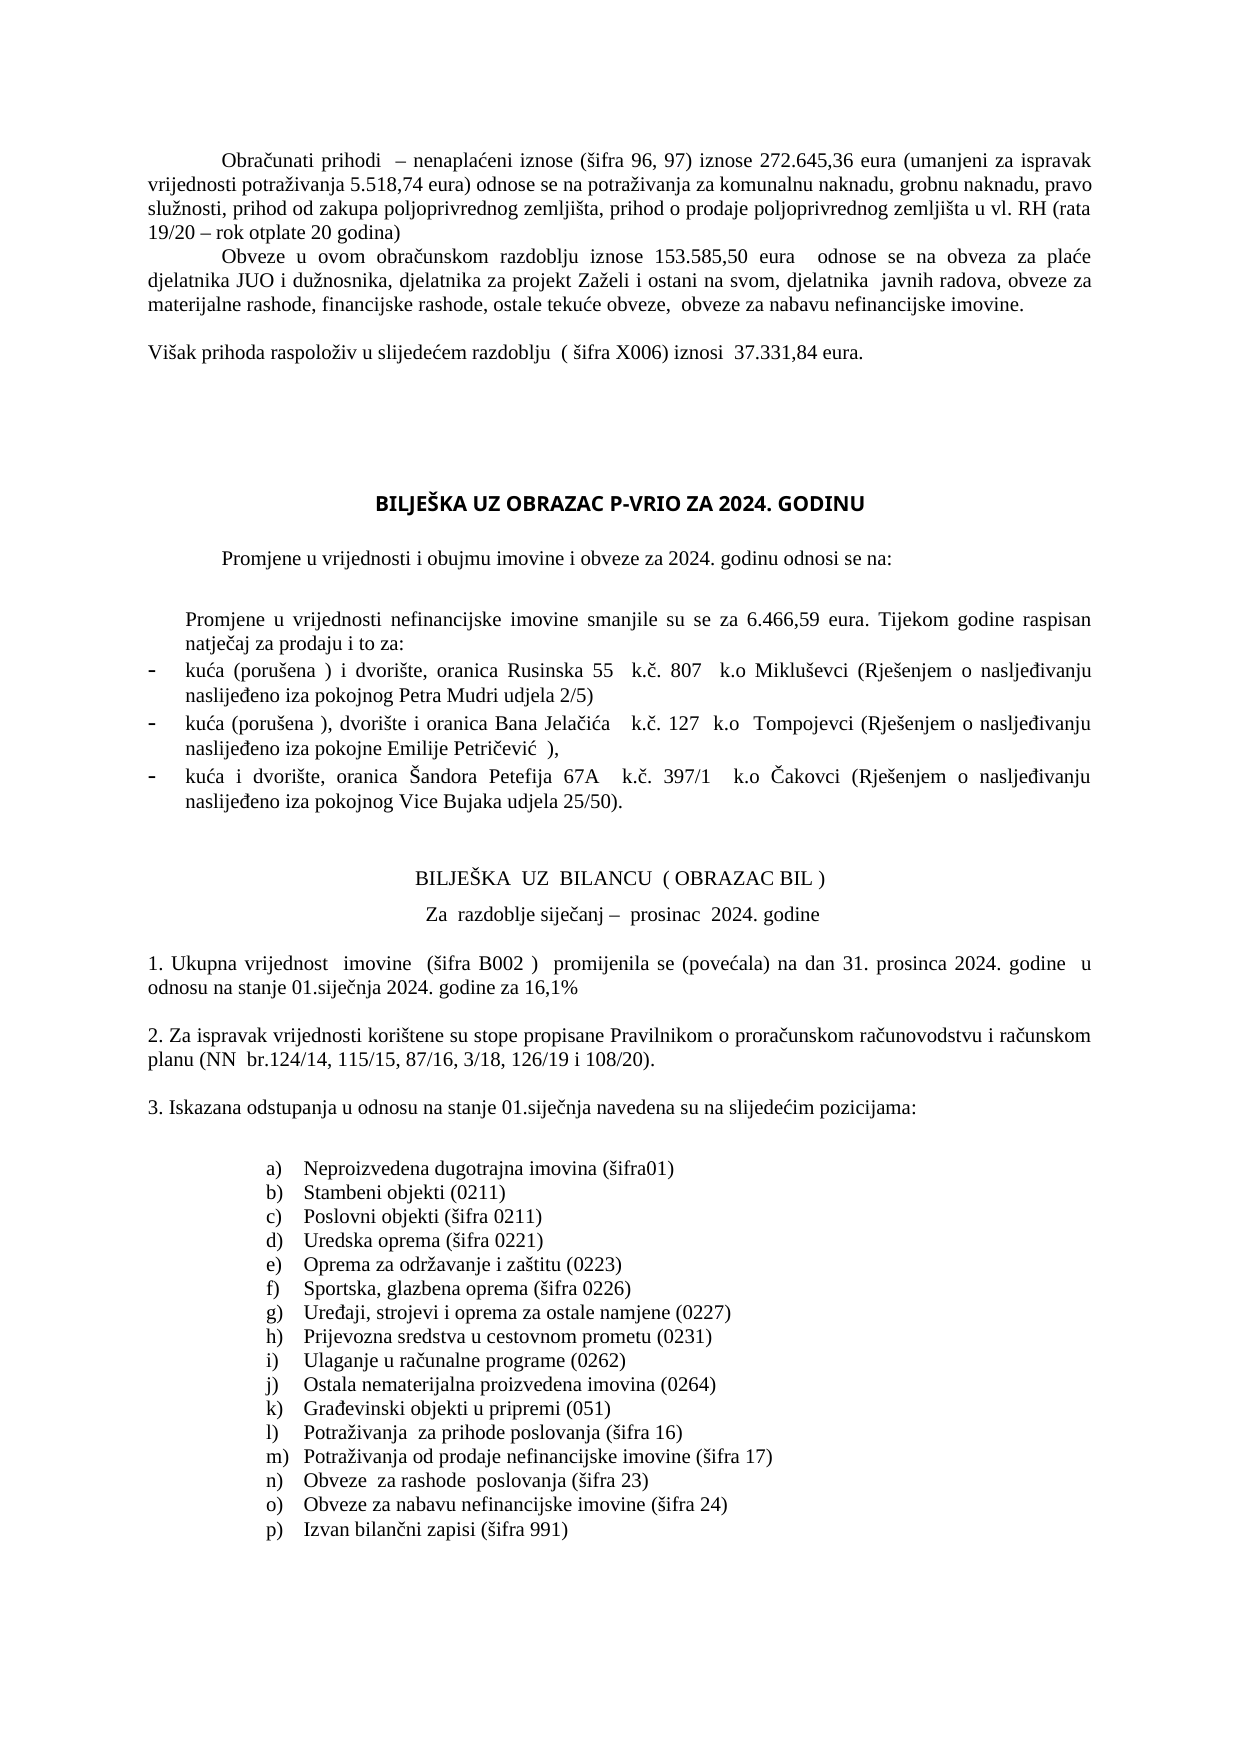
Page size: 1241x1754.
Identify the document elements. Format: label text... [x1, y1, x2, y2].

list Obveze za nabavu nefinancijske imovine (šifra 24) [266, 1492, 1093, 1516]
list Sportska, glazbena oprema (šifra 0226) [266, 1276, 1093, 1300]
list Obveze za rashode poslovanja (šifra 23) [266, 1468, 1093, 1492]
list Potraživanja od prodaje nefinancijske imovine (šifra 17) [266, 1444, 1093, 1468]
text Promjene u vrijednosti i obujmu imovine i obveze za 2024. godinu odnosi se na: [148, 546, 1093, 570]
list kuća (porušena ), dvorište i oranica Bana Jelačića k.č. 127 k.o Tompojevci (Rješenjem o nasljeđivanju naslijeđeno iza pokojne Emilije Petričević ), [148, 707, 1093, 760]
text 1. Ukupna vrijednost imovine (šifra B002 ) promijenila se (povećala) na dan 31. prosinca 2024. godine u odnosu na stanje 01.siječnja 2024. godine za 16,1% [148, 951, 1093, 999]
list kuća i dvorište, oranica Šandora Petefija 67A k.č. 397/1 k.o Čakovci (Rješenjem o nasljeđivanju naslijeđeno iza pokojnog Vice Bujaka udjela 25/50). [148, 760, 1093, 813]
list Potraživanja za prihode poslovanja (šifra 16) [266, 1420, 1093, 1444]
text Promjene u vrijednosti nefinancijske imovine smanjile su se za 6.466,59 eura. Tijekom godine raspisan natječaj za prodaju i to za: [185, 606, 1093, 654]
text 3. Iskazana odstupanja u odnosu na stanje 01.siječnja navedena su na slijedećim pozicijama: [148, 1095, 1093, 1119]
list Prijevozna sredstva u cestovnom prometu (0231) [266, 1324, 1093, 1348]
text 2. Za ispravak vrijednosti korištene su stope propisane Pravilnikom o proračunskom računovodstvu i računskom planu (NN br.124/14, 115/15, 87/16, 3/18, 126/19 i 108/20). [148, 1023, 1093, 1071]
text Obveze u ovom obračunskom razdoblju iznose 153.585,50 eura odnose se na obveza za plaće djelatnika JUO i dužnosnika, djelatnika za projekt Zaželi i ostani na svom, djelatnika javnih radova, obveze za materijalne rashode, financijske rashode, ostale tekuće obveze, obveze za nabavu nefinancijske imovine. [148, 244, 1093, 316]
list Neproizvedena dugotrajna imovina (šifra01) [266, 1156, 1093, 1179]
list Uredska oprema (šifra 0221) [266, 1228, 1093, 1252]
list Uređaji, strojevi i oprema za ostale namjene (0227) [266, 1300, 1093, 1324]
text BILJEŠKA UZ BILANCU ( OBRAZAC BIL ) [148, 866, 1093, 890]
list Ulaganje u računalne programe (0262) [266, 1348, 1093, 1372]
list Poslovni objekti (šifra 0211) [266, 1204, 1093, 1228]
list Stambeni objekti (0211) [266, 1179, 1093, 1204]
list Građevinski objekti u pripremi (051) [266, 1396, 1093, 1420]
list Oprema za održavanje i zaštitu (0223) [266, 1252, 1093, 1276]
text Za razdoblje siječanj – prosinac 2024. godine [295, 902, 1093, 926]
text Obračunati prihodi – nenaplaćeni iznose (šifra 96, 97) iznose 272.645,36 eura (umanjeni za ispravak vrijednosti potraživanja 5.518,74 eura) odnose se na potraživanja za komunalnu naknadu, grobnu naknadu, pravo služnosti, prihod od zakupa poljoprivrednog zemljišta, prihod o prodaje poljoprivrednog zemljišta u vl. RH (rata 19/20 – rok otplate 20 godina) [148, 148, 1093, 244]
subtitle BILJEŠKA UZ OBRAZAC P-VRIO ZA 2024. GODINU [148, 489, 1093, 517]
list Ostala nematerijalna proizvedena imovina (0264) [266, 1372, 1093, 1396]
list Izvan bilančni zapisi (šifra 991) [266, 1516, 1093, 1541]
list kuća (porušena ) i dvorište, oranica Rusinska 55 k.č. 807 k.o Mikluševci (Rješenjem o nasljeđivanju naslijeđeno iza pokojnog Petra Mudri udjela 2/5) [148, 654, 1093, 707]
text Višak prihoda raspoloživ u slijedećem razdoblju ( šifra X006) iznosi 37.331,84 eura. [148, 340, 1093, 364]
